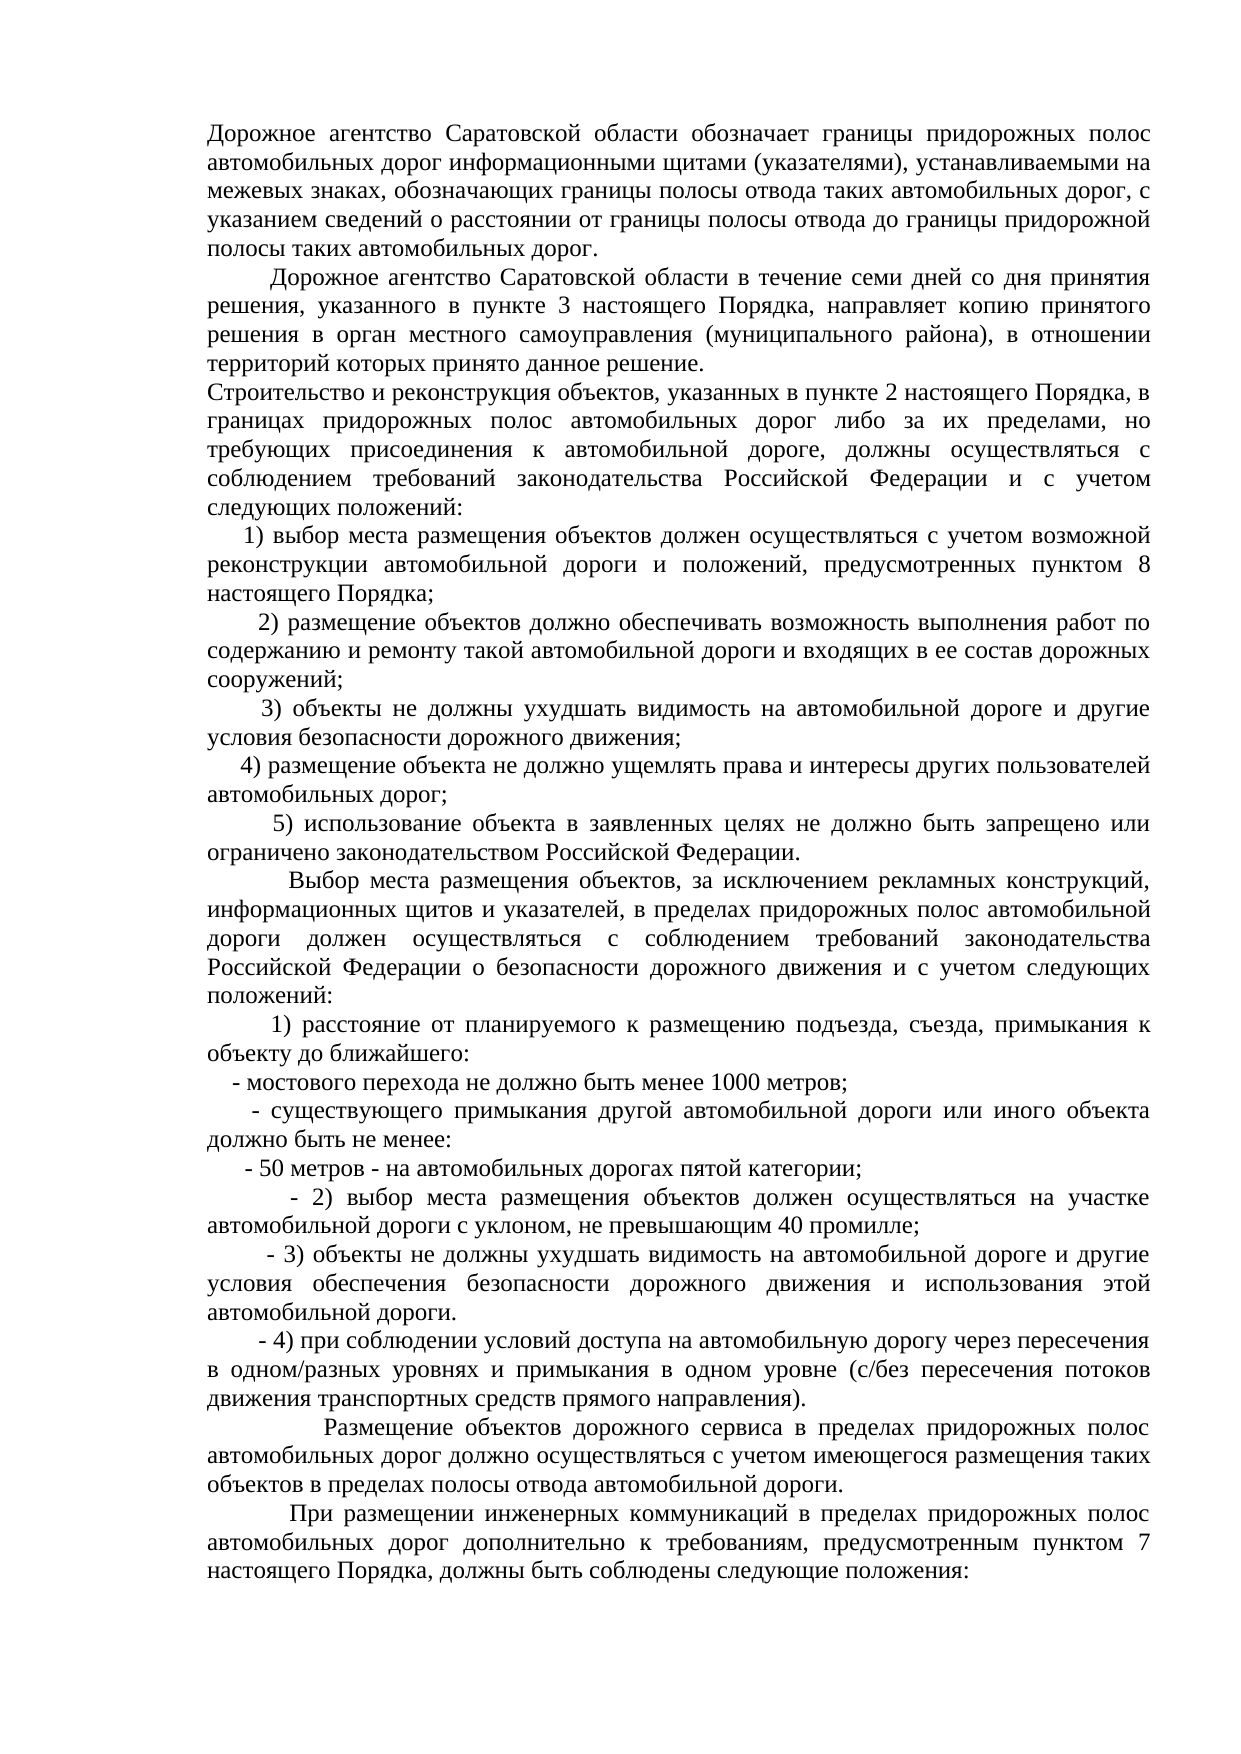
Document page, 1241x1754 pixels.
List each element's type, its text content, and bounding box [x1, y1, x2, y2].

text 1) выбор места размещения объектов должен осуществляться с учетом возможной реконструкции автомобильной дороги и положений, предусмотренных пунктом 8 настоящего Порядка; [207, 521, 1152, 607]
text 3) объекты не должны ухудшать видимость на автомобильной дороге и другие условия безопасности дорожного движения; [207, 693, 1152, 751]
text 4) размещение объекта не должно ущемлять права и интересы других пользователей автомобильных дорог; [207, 751, 1152, 808]
text При размещении инженерных коммуникаций в пределах придорожных полос автомобильных дорог дополнительно к требованиям, предусмотренным пунктом 7 настоящего Порядка, должны быть соблюдены следующие положения: [207, 1498, 1152, 1584]
text - 3) объекты не должны ухудшать видимость на автомобильной дороге и другие условия обеспечения безопасности дорожного движения и использования этой автомобильной дороги. [207, 1239, 1152, 1326]
text 2) размещение объектов должно обеспечивать возможность выполнения работ по содержанию и ремонту такой автомобильной дороги и входящих в ее состав дорожных сооружений; [207, 607, 1152, 693]
text - мостового перехода не должно быть менее 1000 метров; [207, 1067, 1152, 1096]
text - 4) при соблюдении условий доступа на автомобильную дорогу через пересечения в одном/разных уровнях и примыкания в одном уровне (с/без пересечения потоков движения транспортных средств прямого направления). [207, 1326, 1152, 1412]
text - 50 метров - на автомобильных дорогах пятой категории; [207, 1153, 1152, 1182]
text Размещение объектов дорожного сервиса в пределах придорожных полос автомобильных дорог должно осуществляться с учетом имеющегося размещения таких объектов в пределах полосы отвода автомобильной дороги. [207, 1412, 1152, 1498]
text 1) расстояние от планируемого к размещению подъезда, съезда, примыкания к объекту до ближайшего: [207, 1009, 1152, 1067]
text Выбор места размещения объектов, за исключением рекламных конструкций, информационных щитов и указателей, в пределах придорожных полос автомобильной дороги должен осуществляться с соблюдением требований законодательства Российской Федерации о безопасности дорожного движения и с учетом следующих положений: [207, 866, 1152, 1009]
text - 2) выбор места размещения объектов должен осуществляться на участке автомобильной дороги с уклоном, не превышающим 40 промилле; [207, 1182, 1152, 1239]
text Дорожное агентство Саратовской области обозначает границы придорожных полос автомобильных дорог информационными щитами (указателями), устанавливаемыми на межевых знаках, обозначающих границы полосы отвода таких автомобильных дорог, с указанием сведений о расстоянии от границы полосы отвода до границы придорожной полосы таких автомобильных дорог. [207, 118, 1152, 262]
text Строительство и реконструкция объектов, указанных в пункте 2 настоящего Порядка, в границах придорожных полос автомобильных дорог либо за их пределами, но требующих присоединения к автомобильной дороге, должны осуществляться с соблюдением требований законодательства Российской Федерации и с учетом следующих положений: [207, 377, 1152, 521]
text Дорожное агентство Саратовской области в течение семи дней со дня принятия решения, указанного в пункте 3 настоящего Порядка, направляет копию принятого решения в орган местного самоуправления (муниципального района), в отношении территорий которых принято данное решение. [207, 262, 1152, 377]
text 5) использование объекта в заявленных целях не должно быть запрещено или ограничено законодательством Российской Федерации. [207, 808, 1152, 866]
text - существующего примыкания другой автомобильной дороги или иного объекта должно быть не менее: [207, 1096, 1152, 1153]
